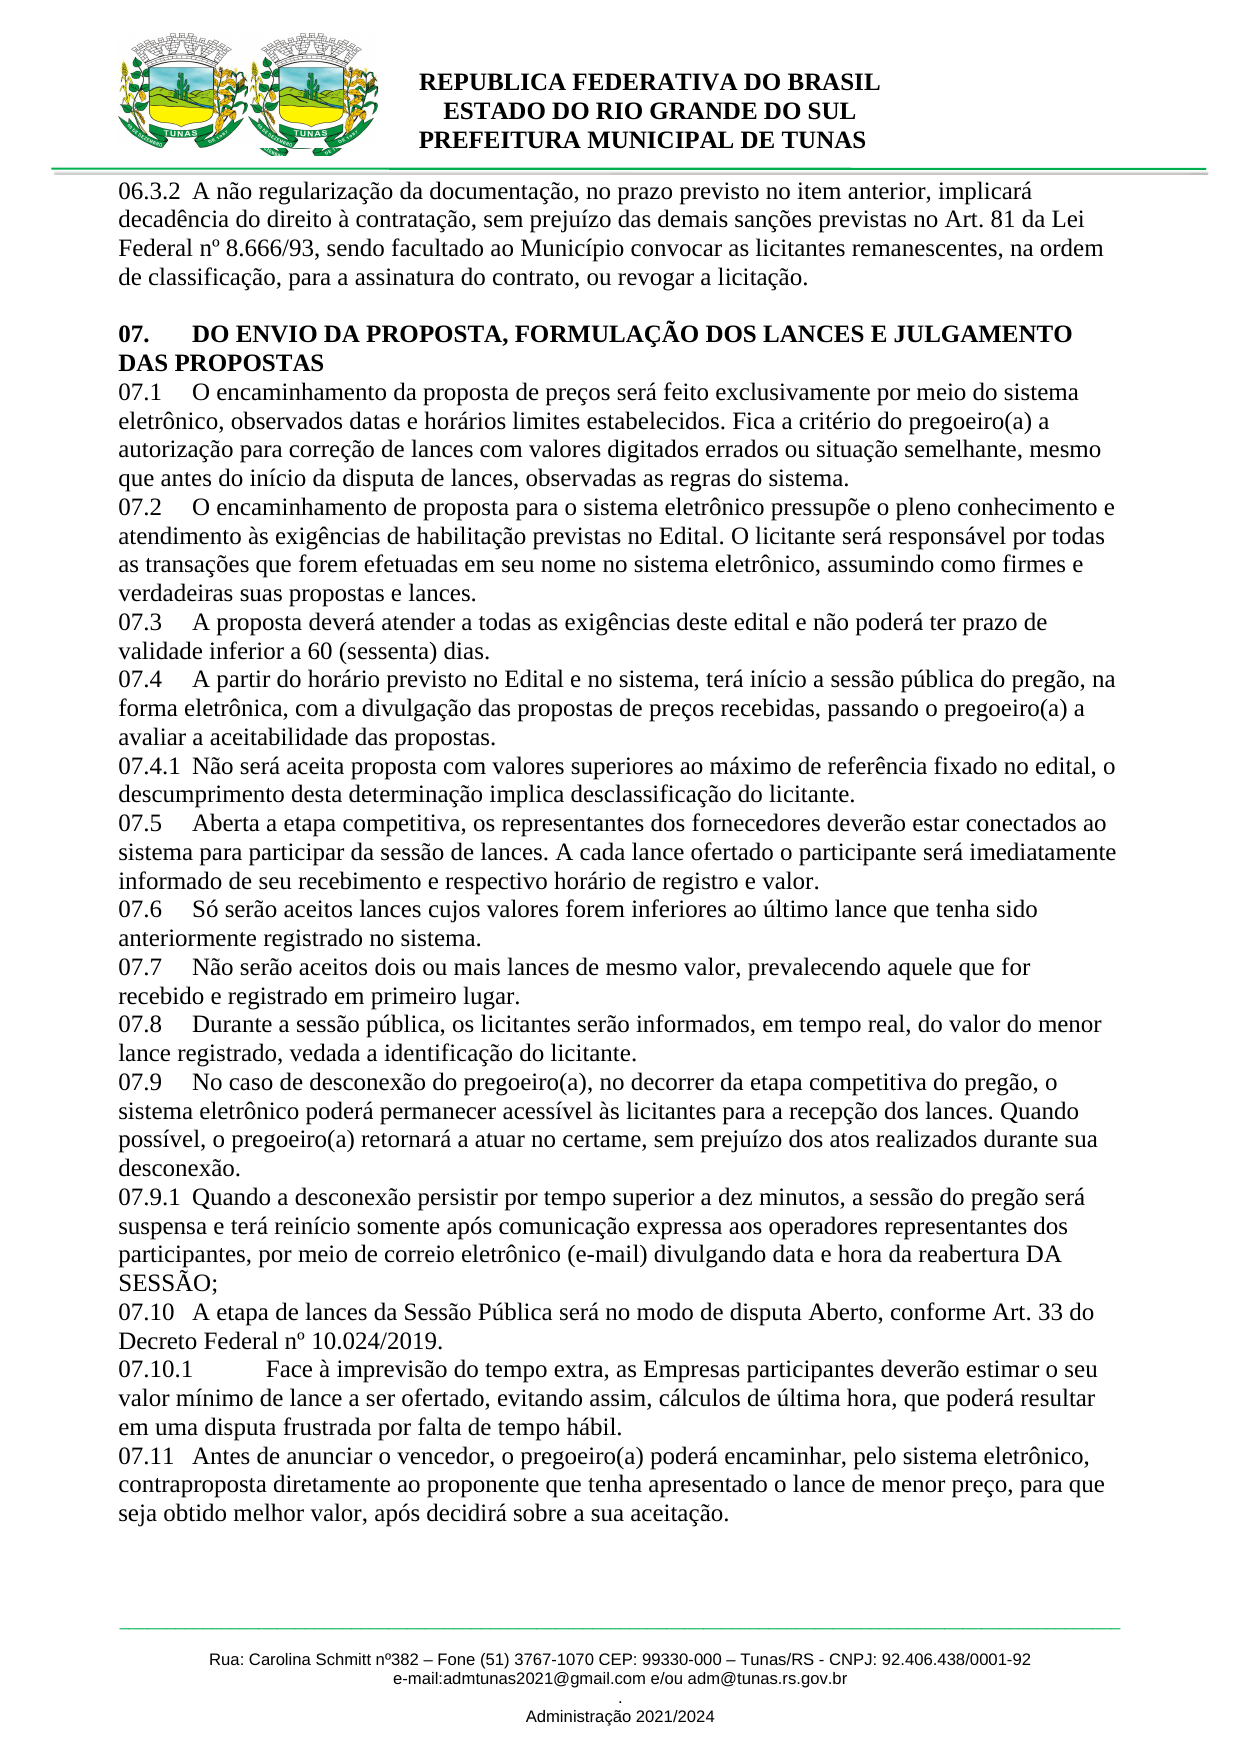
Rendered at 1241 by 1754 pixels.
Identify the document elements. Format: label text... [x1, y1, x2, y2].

text 07.6 Só serão aceitos lances cujos valores forem inferiores ao último lance que tenha sido anteriormente registrado no sistema. [118, 894, 1122, 952]
text 07.4 A partir do horário previsto no Edital e no sistema, terá início a sessão pública do pregão, na forma eletrônica, com a divulgação das propostas de preços recebidas, passando o pregoeiro(a) a avaliar a aceitabilidade das propostas. [118, 664, 1122, 751]
text 07.7 Não serão aceitos dois ou mais lances de mesmo valor, prevalecendo aquele que for recebido e registrado em primeiro lugar. [118, 952, 1122, 1009]
text 07.2 O encaminhamento de proposta para o sistema eletrônico pressupõe o pleno conhecimento e atendimento às exigências de habilitação previstas no Edital. O licitante será responsável por todas as transações que forem efetuadas em seu nome no sistema eletrônico, assumindo como firmes e verdadeiras suas propostas e lances. [118, 492, 1122, 607]
text 07.4.1 Não será aceita proposta com valores superiores ao máximo de referência fixado no edital, o descumprimento desta determinação implica desclassificação do licitante. [118, 751, 1122, 808]
picture [118, 33, 379, 156]
text 07.10.1 Face à imprevisão do tempo extra, as Empresas participantes deverão estimar o seu valor mínimo de lance a ser ofertado, evitando assim, cálculos de última hora, que poderá resultar em uma disputa frustrada por falta de tempo hábil. [118, 1354, 1122, 1441]
text 07.11 Antes de anunciar o vencedor, o pregoeiro(a) poderá encaminhar, pelo sistema eletrônico, contraproposta diretamente ao proponente que tenha apresentado o lance de menor preço, para que seja obtido melhor valor, após decidirá sobre a sua aceitação. [118, 1441, 1122, 1527]
text 07.5 Aberta a etapa competitiva, os representantes dos fornecedores deverão estar conectados ao sistema para participar da sessão de lances. A cada lance ofertado o participante será imediatamente informado de seu recebimento e respectivo horário de registro e valor. [118, 808, 1122, 894]
text 07.1 O encaminhamento da proposta de preços será feito exclusivamente por meio do sistema eletrônico, observados datas e horários limites estabelecidos. Fica a critério do pregoeiro(a) a autorização para correção de lances com valores digitados errados ou situação semelhante, mesmo que antes do início da disputa de lances, observadas as regras do sistema. [118, 377, 1122, 492]
text 07.10 A etapa de lances da Sessão Pública será no modo de disputa Aberto, conforme Art. 33 do Decreto Federal nº 10.024/2019. [118, 1297, 1122, 1354]
text 07.9.1 Quando a desconexão persistir por tempo superior a dez minutos, a sessão do pregão será suspensa e terá reinício somente após comunicação expressa aos operadores representantes dos participantes, por meio de correio eletrônico (e-mail) divulgando data e hora da reabertura DA SESSÃO; [118, 1182, 1122, 1297]
text 07.3 A proposta deverá atender a todas as exigências deste edital e não poderá ter prazo de validade inferior a 60 (sessenta) dias. [118, 607, 1122, 664]
text 07.8 Durante a sessão pública, os licitantes serão informados, em tempo real, do valor do menor lance registrado, vedada a identificação do licitante. [118, 1009, 1122, 1067]
text 06.3.2 A não regularização da documentação, no prazo previsto no item anterior, implicará decadência do direito à contratação, sem prejuízo das demais sanções previstas no Art. 81 da Lei Federal nº 8.666/93, sendo facultado ao Município convocar as licitantes remanescentes, na ordem de classificação, para a assinatura do contrato, ou revogar a licitação. [118, 176, 1122, 291]
text 07.9 No caso de desconexão do pregoeiro(a), no decorrer da etapa competitiva do pregão, o sistema eletrônico poderá permanecer acessível às licitantes para a recepção dos lances. Quando possível, o pregoeiro(a) retornará a atuar no certame, sem prejuízo dos atos realizados durante sua desconexão. [118, 1067, 1122, 1182]
text 07. DO ENVIO DA PROPOSTA, FORMULAÇÃO DOS LANCES E JULGAMENTO DAS PROPOSTAS [118, 319, 1122, 377]
